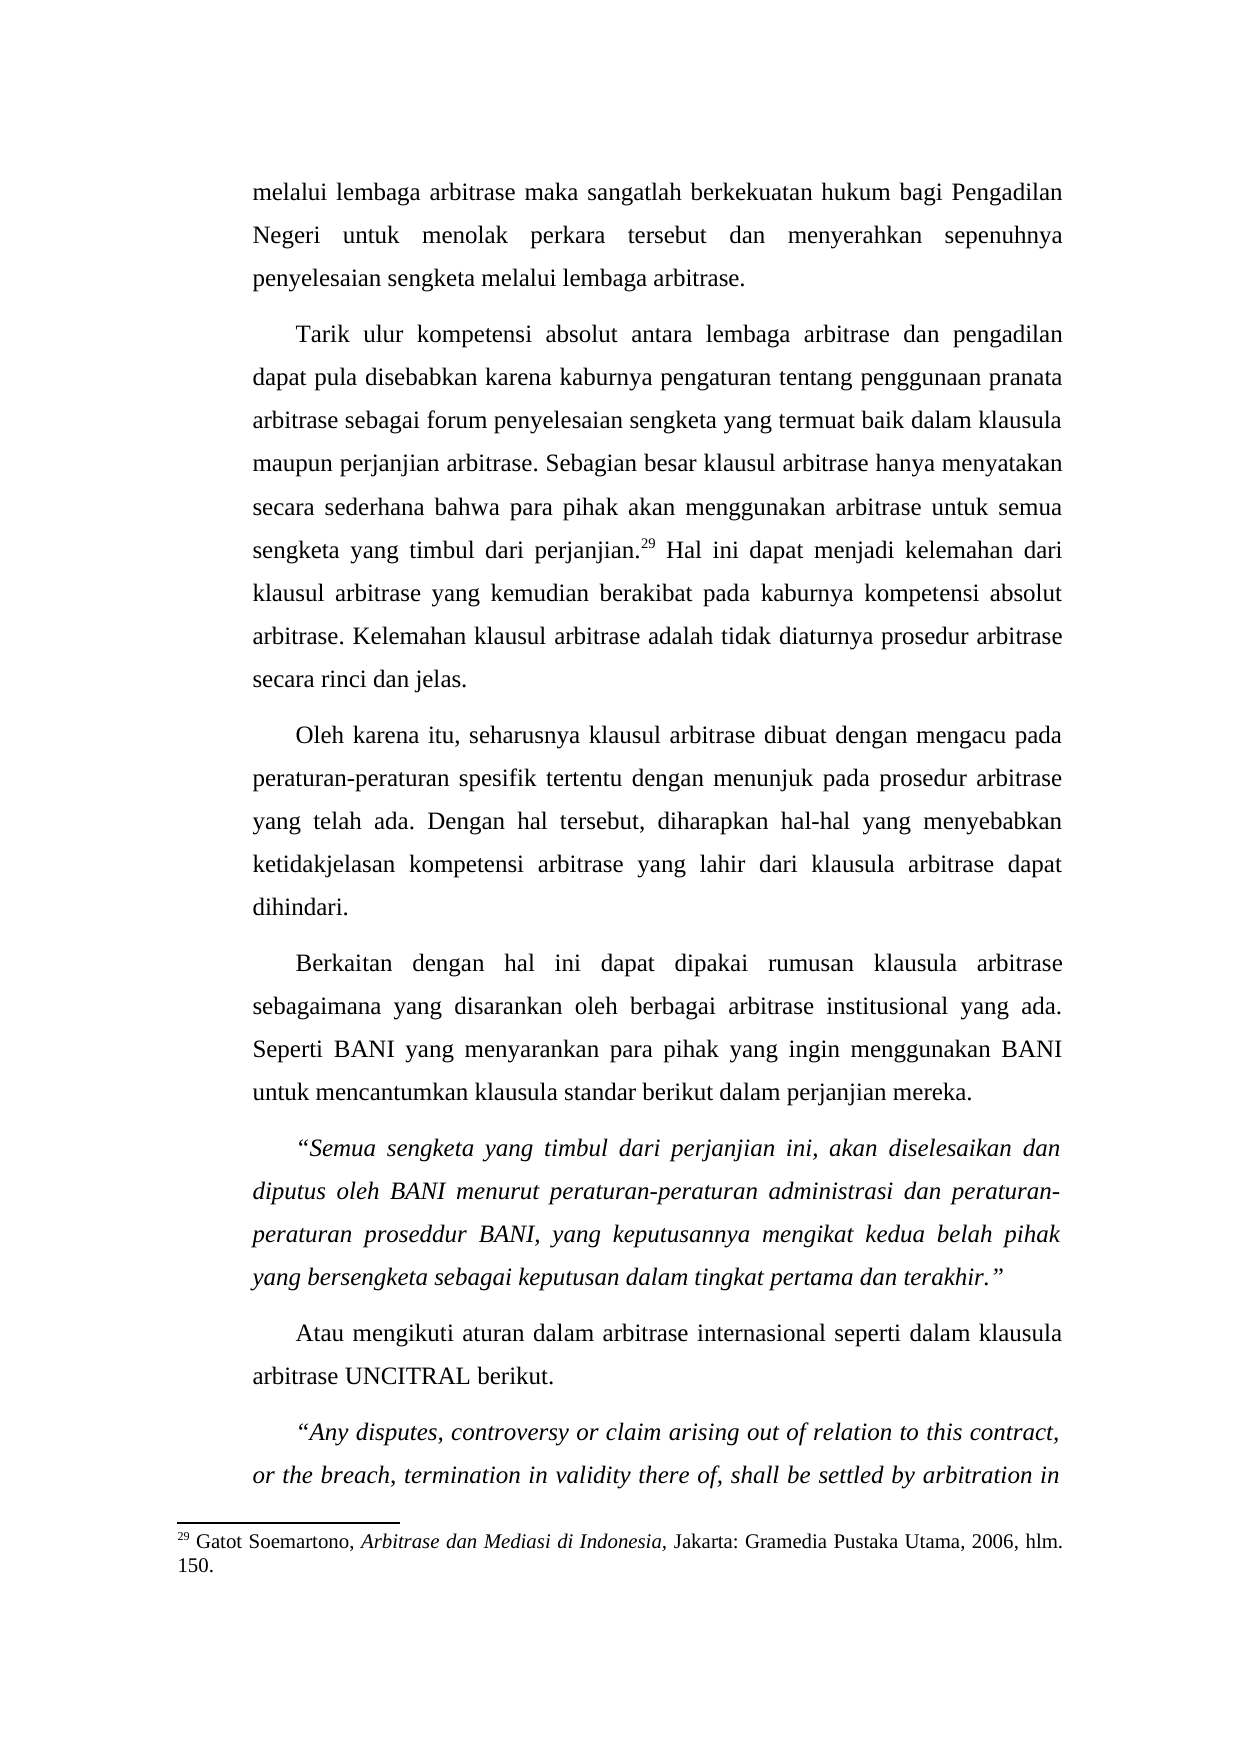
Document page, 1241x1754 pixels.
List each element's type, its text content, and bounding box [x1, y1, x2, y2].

text Berkaitan dengan hal ini dapat dipakai rumusan klausula arbitrase sebagaimana yang disarankan oleh berbagai arbitrase institusional yang ada. Seperti BANI yang menyarankan para pihak yang ingin menggunakan BANI untuk mencantumkan klausula standar berikut dalam perjanjian mereka. [252, 948, 1063, 1106]
text Oleh karena itu, seharusnya klausul arbitrase dibuat dengan mengacu pada peraturan-peraturan spesifik tertentu dengan menunjuk pada prosedur arbitrase yang telah ada. Dengan hal tersebut, diharapkan hal-hal yang menyebabkan ketidakjelasan kompetensi arbitrase yang lahir dari klausula arbitrase dapat dihindari. [252, 720, 1063, 921]
text Tarik ulur kompetensi absolut antara lembaga arbitrase dan pengadilan dapat pula disebabkan karena kaburnya pengaturan tentang penggunaan pranata arbitrase sebagai forum penyelesaian sengketa yang termuat baik dalam klausula maupun perjanjian arbitrase. Sebagian besar klausul arbitrase hanya menyatakan secara sederhana bahwa para pihak akan menggunakan arbitrase untuk semua sengketa yang timbul dari perjanjian. Hal ini dapat menjadi kelemahan dari klausul arbitrase yang kemudian berakibat pada kaburnya kompetensi absolut arbitrase. Kelemahan klausul arbitrase adalah tidak diaturnya prosedur arbitrase secara rinci dan jelas. [252, 319, 1063, 693]
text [252, 1417, 1063, 1488]
text “Semua sengketa yang timbul dari perjanjian ini, akan diselesaikan dan diputus oleh BANI menurut peraturan-peraturan administrasi dan peraturan-peraturan proseddur BANI, yang keputusannya mengikat kedua belah pihak yang bersengketa sebagai keputusan dalam tingkat pertama dan terakhir.” [252, 1133, 1063, 1291]
text Atau mengikuti aturan dalam arbitrase internasional seperti dalam klausula arbitrase UNCITRAL berikut. [252, 1318, 1063, 1390]
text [252, 177, 1063, 292]
